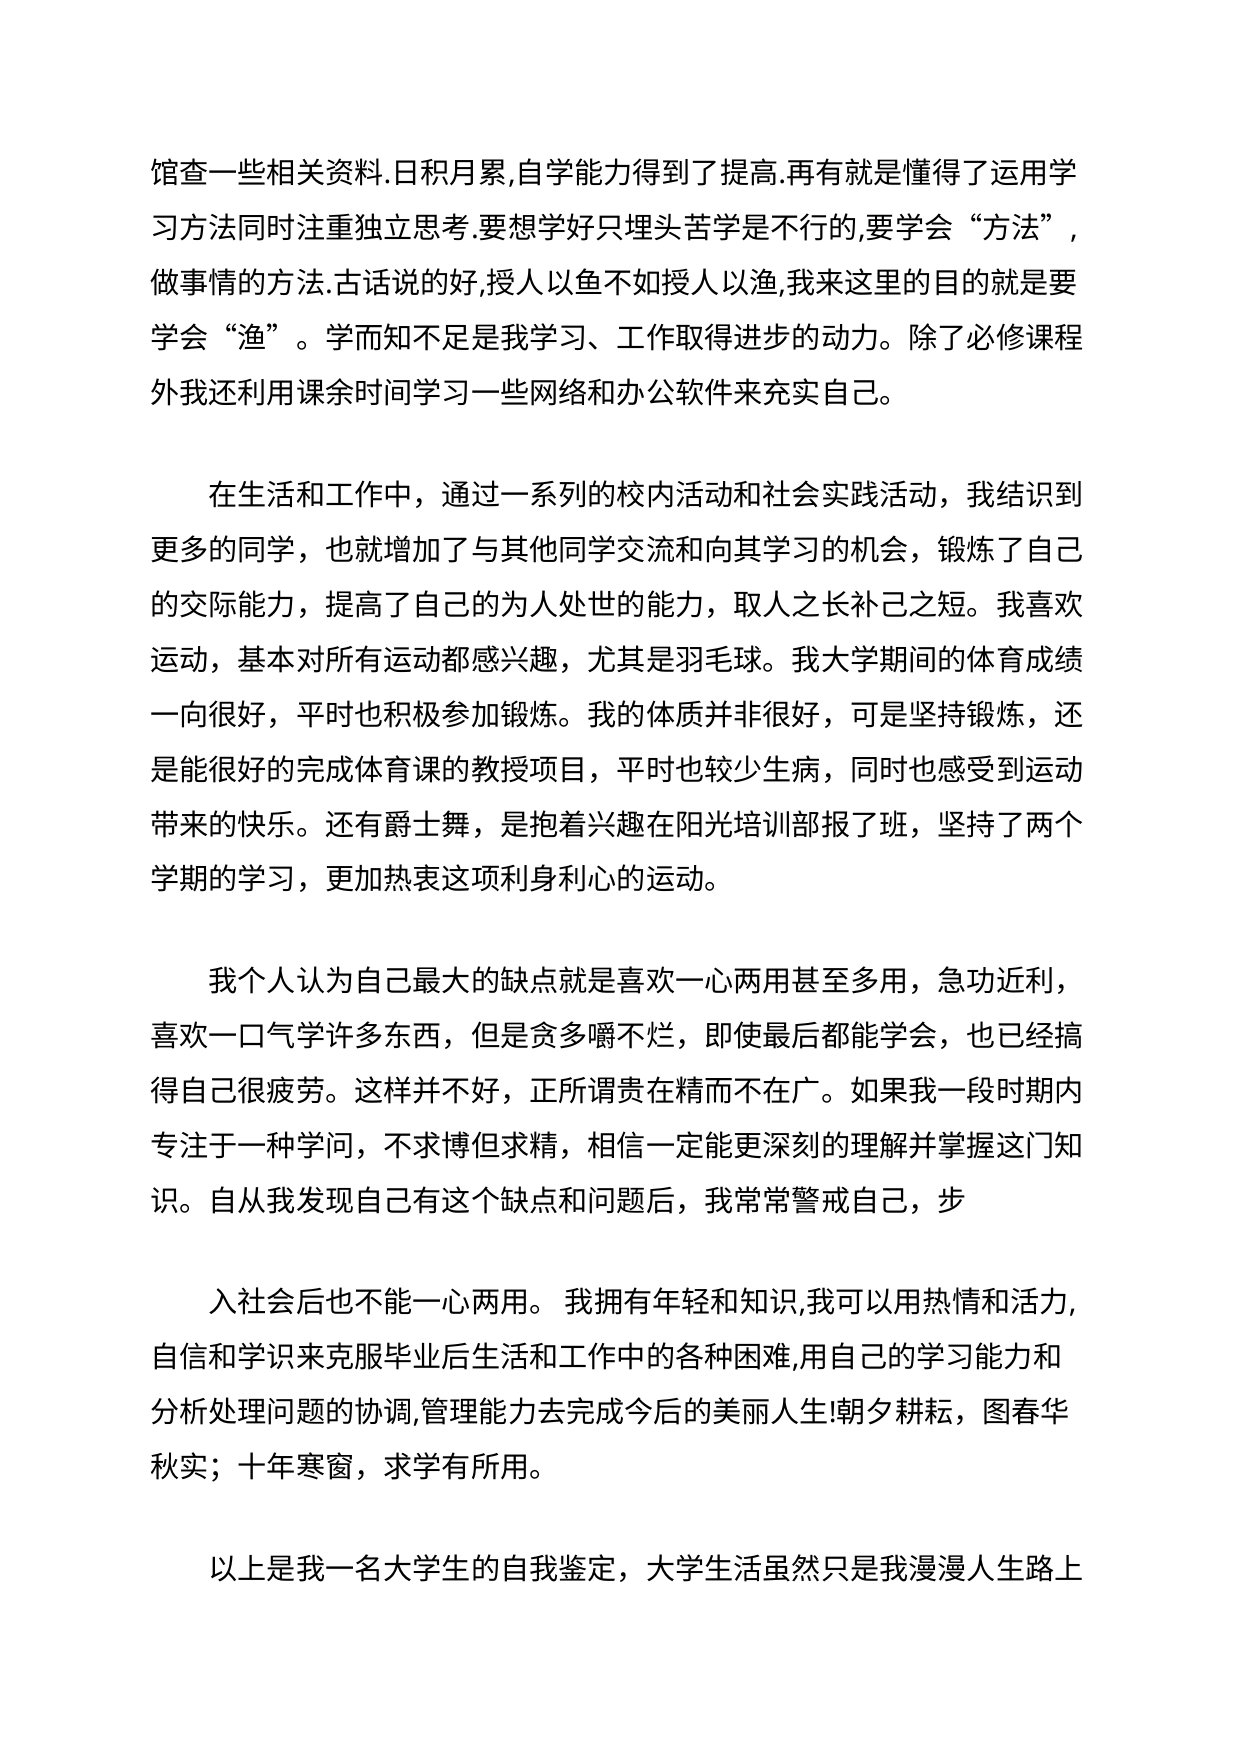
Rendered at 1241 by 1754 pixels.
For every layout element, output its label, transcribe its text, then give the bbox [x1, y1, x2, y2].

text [150, 150, 1090, 412]
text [150, 1546, 1090, 1588]
text 我个人认为自己最大的缺点就是喜欢一心两用甚至多用，急功近利，喜欢一口气学许多东西，但是贪多嚼不烂，即使最后都能学会，也已经搞得自己很疲劳。这样并不好，正所谓贵在精而不在广。如果我一段时期内专注于一种学问，不求博但求精，相信一定能更深刻的理解并掌握这门知识。自从我发现自己有这个缺点和问题后，我常常警戒自己，步 [150, 958, 1090, 1219]
text 入社会后也不能一心两用。 我拥有年轻和知识,我可以用热情和活力,自信和学识来克服毕业后生活和工作中的各种困难,用自己的学习能力和分析处理问题的协调,管理能力去完成今后的美丽人生!朝夕耕耘，图春华秋实；十年寒窗，求学有所用。 [150, 1279, 1090, 1486]
text 在生活和工作中，通过一系列的校内活动和社会实践活动，我结识到更多的同学，也就增加了与其他同学交流和向其学习的机会，锻炼了自己的交际能力，提高了自己的为人处世的能力，取人之长补己之短。我喜欢运动，基本对所有运动都感兴趣，尤其是羽毛球。我大学期间的体育成绩一向很好，平时也积极参加锻炼。我的体质并非很好，可是坚持锻炼，还是能很好的完成体育课的教授项目，平时也较少生病，同时也感受到运动带来的快乐。还有爵士舞，是抱着兴趣在阳光培训部报了班，坚持了两个学期的学习，更加热衷这项利身利心的运动。 [150, 472, 1090, 898]
